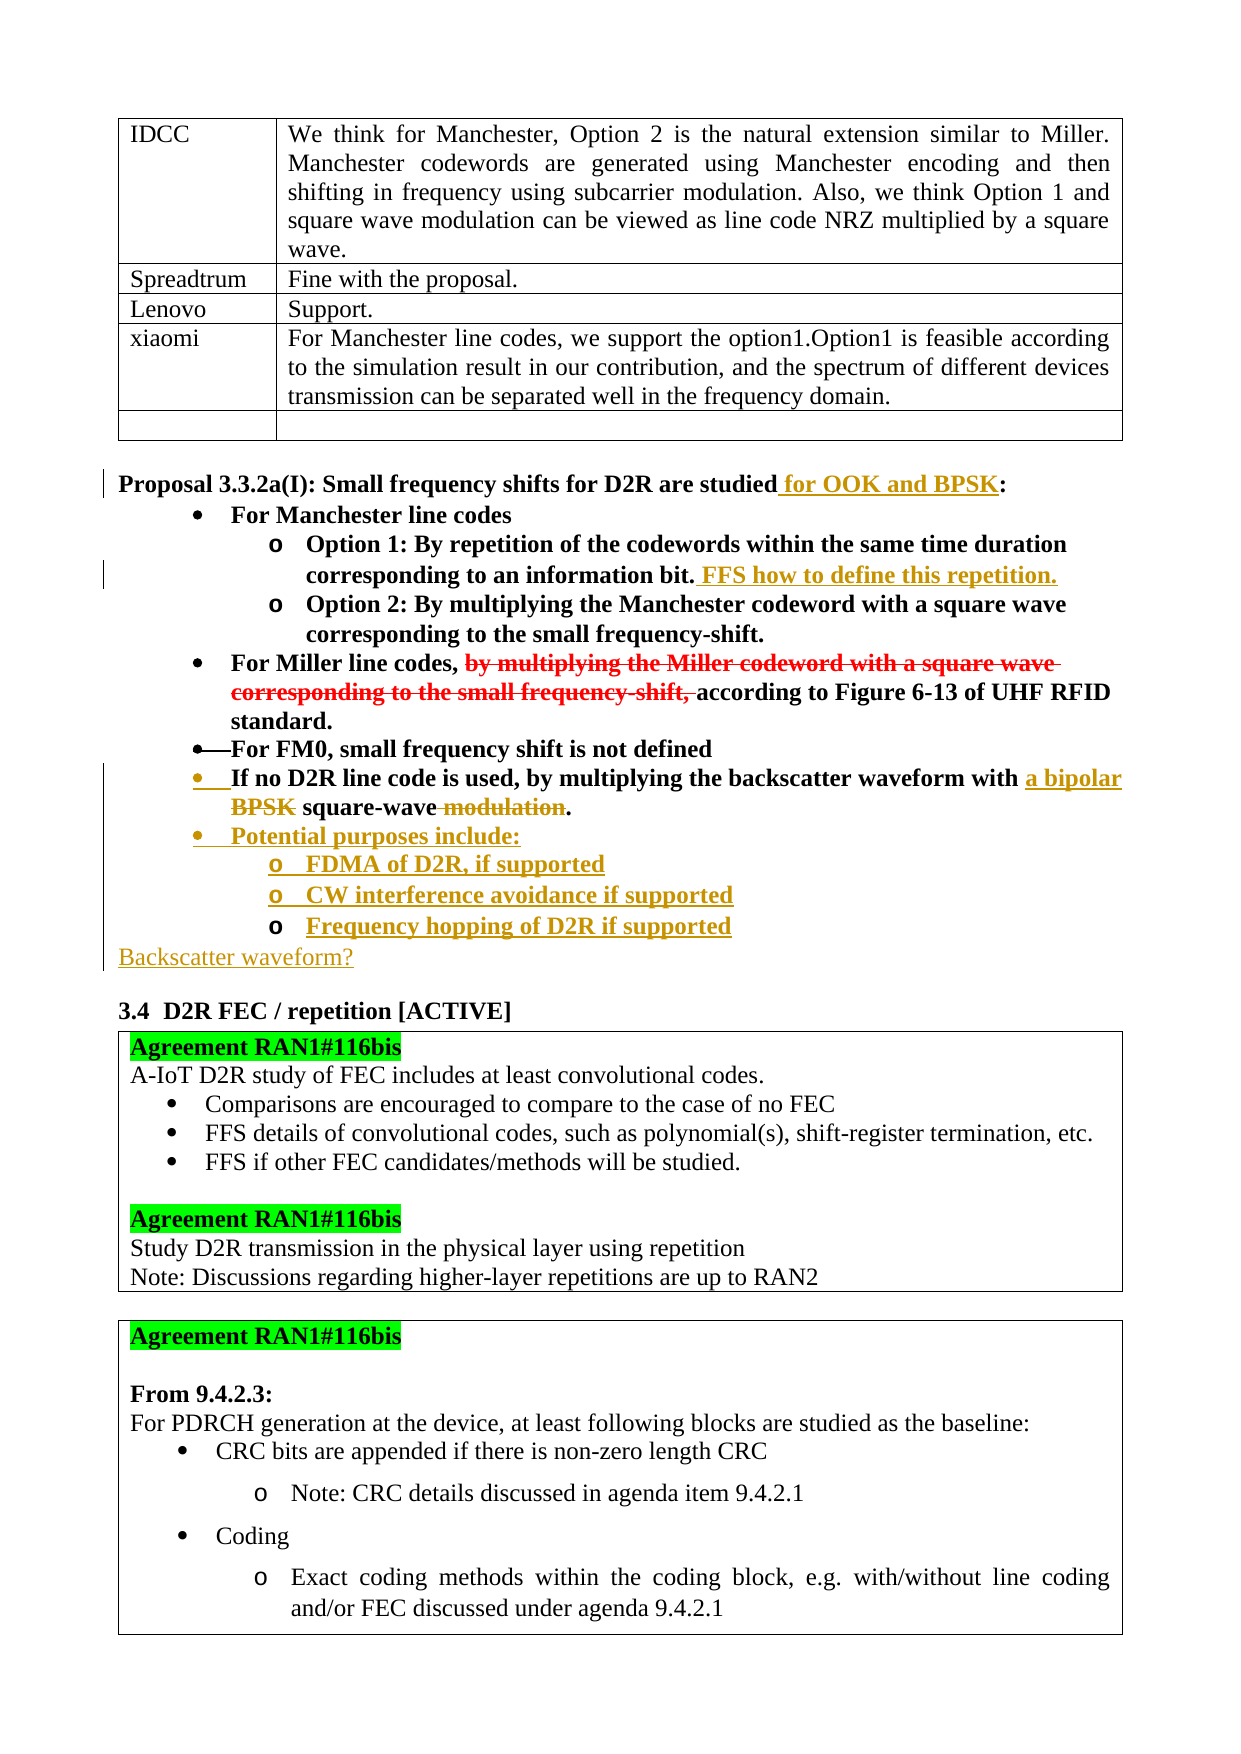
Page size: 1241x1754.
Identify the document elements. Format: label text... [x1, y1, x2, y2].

table_cell Fine with the proposal. [277, 264, 1122, 293]
table_cell IDCC [119, 119, 276, 263]
table_cell [119, 411, 276, 439]
table_cell Spreadtrum [119, 264, 276, 293]
table_cell For Manchester line codes, we support the option1.Option1 is feasible according to the simulation result in our contribution, and the spectrum of different devices transmission can be separated well in the frequency domain. [277, 324, 1122, 410]
table_cell We think for Manchester, Option 2 is the natural extension similar to Miller. Manchester codewords are generated using Manchester encoding and then shifting in frequency using subcarrier modulation. Also, we think Option 1 and square wave modulation can be viewed as line code NRZ multiplied by a square wave. [277, 119, 1122, 263]
table_cell xiaomi [119, 324, 276, 410]
list If no D2R line code is used, by multiplying the backscatter waveform with square-wave. [193, 763, 1122, 821]
list For FM0, small frequency shift is not defined [193, 734, 1122, 763]
subtitle D2R FEC / repetition [ACTIVE] [118, 996, 1122, 1024]
table_cell Support. [277, 294, 1122, 322]
table_cell Lenovo [119, 294, 276, 322]
list Option 1: By repetition of the codewords within the same time duration corresponding to an information bit. [268, 529, 1122, 589]
list For Manchester line codes [193, 500, 1122, 529]
table_cell [277, 411, 1122, 439]
list Option 2: By multiplying the Manchester codeword with a square wave corresponding to the small frequency-shift. [268, 589, 1122, 648]
text Proposal 3.3.2a(I): Small frequency shifts for D2R are studied: [118, 469, 1122, 498]
list For Miller line codes, by multiplying the Miller codeword with a square wave corresponding to the small frequency-shift, according to Figure 6-13 of UHF RFID standard. [193, 648, 1122, 734]
table_header Agreement RAN1#116bis A-IoT D2R study of FEC includes at least convolutional codes. Comparisons are encouraged to compare to the case of no FEC FFS details of convolutional codes, such as polynomial(s), shift-register termination, etc. FFS if other FEC candidates/methods will be studied. Agreement RAN1#116bis Study D2R transmission in the physical layer using repetition Note: Discussions regarding higher-layer repetitions are up to RAN2 [119, 1032, 1122, 1291]
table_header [119, 1321, 1122, 1634]
